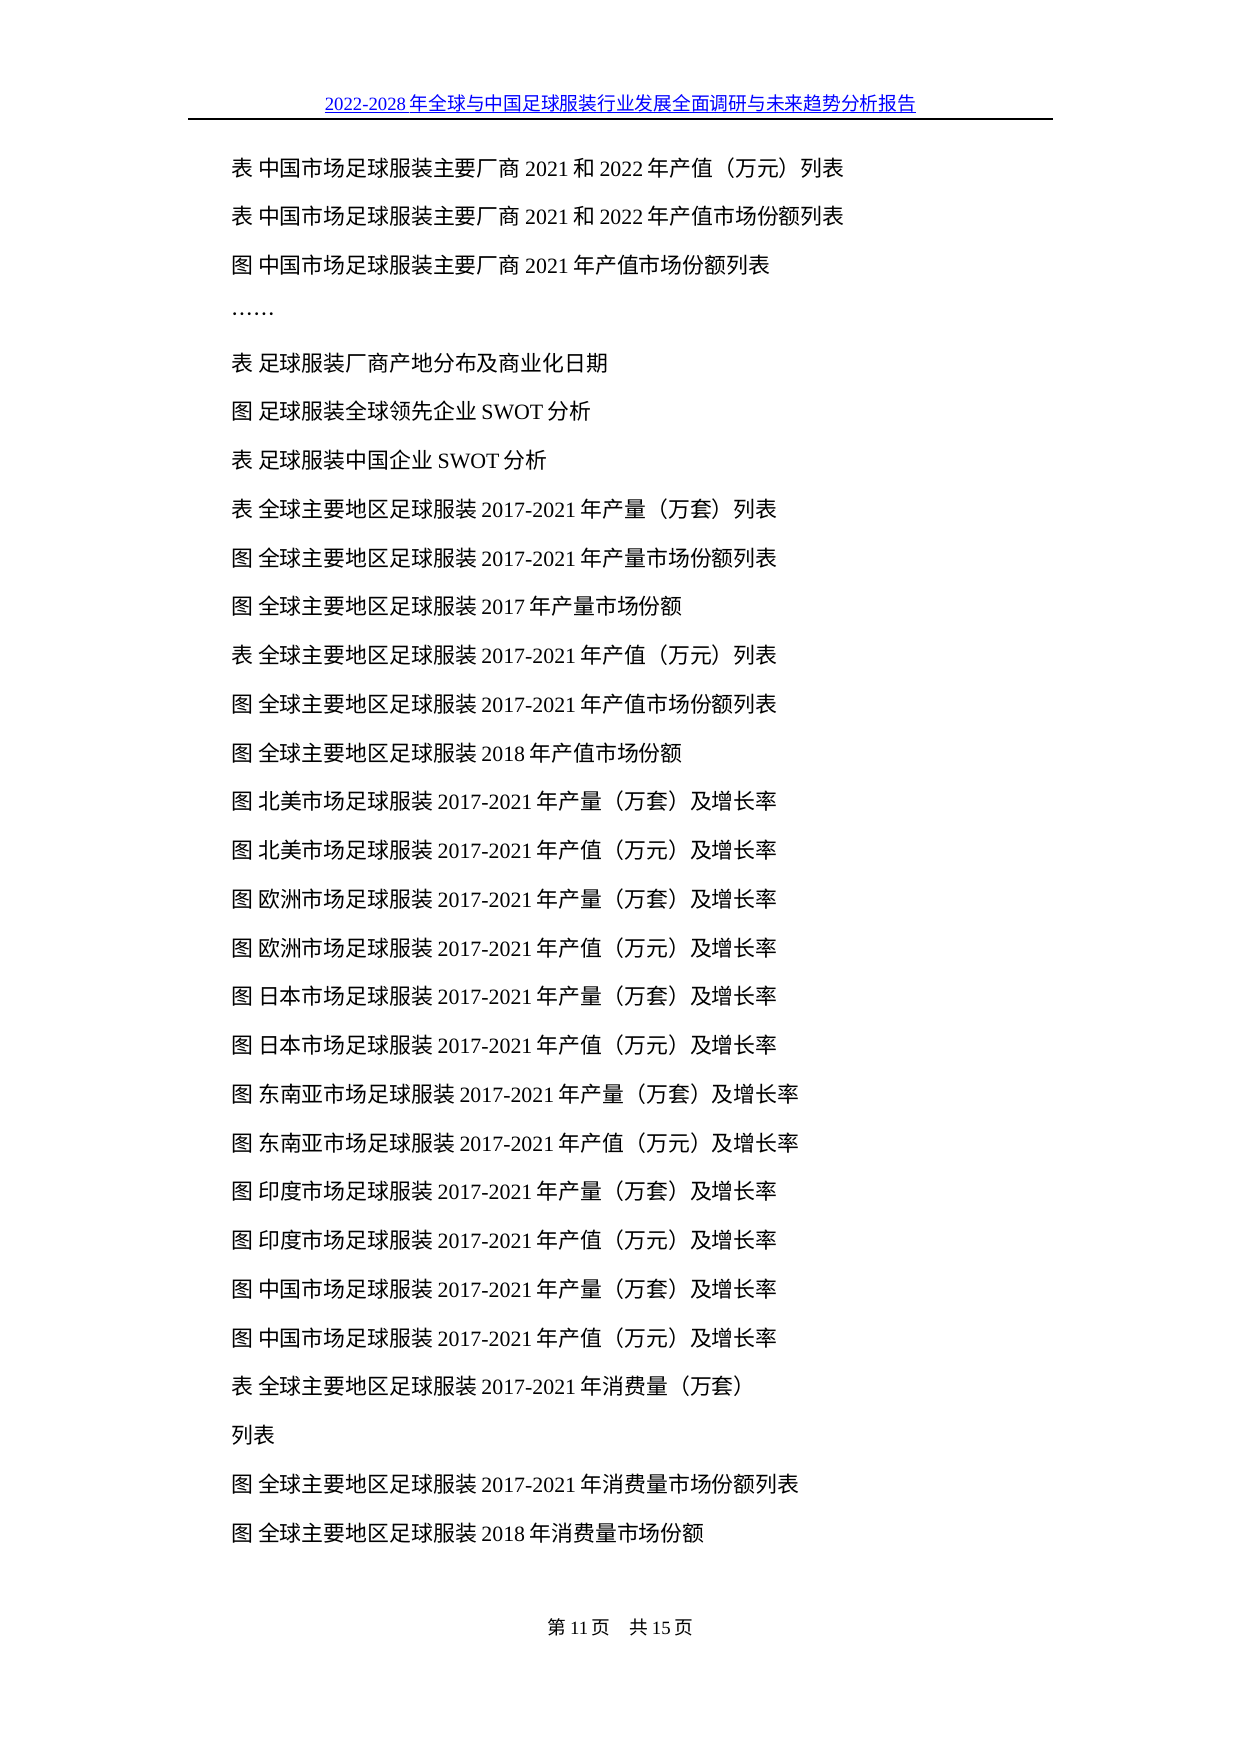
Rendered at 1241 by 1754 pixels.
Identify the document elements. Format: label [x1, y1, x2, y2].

text [187, 150, 1053, 1548]
